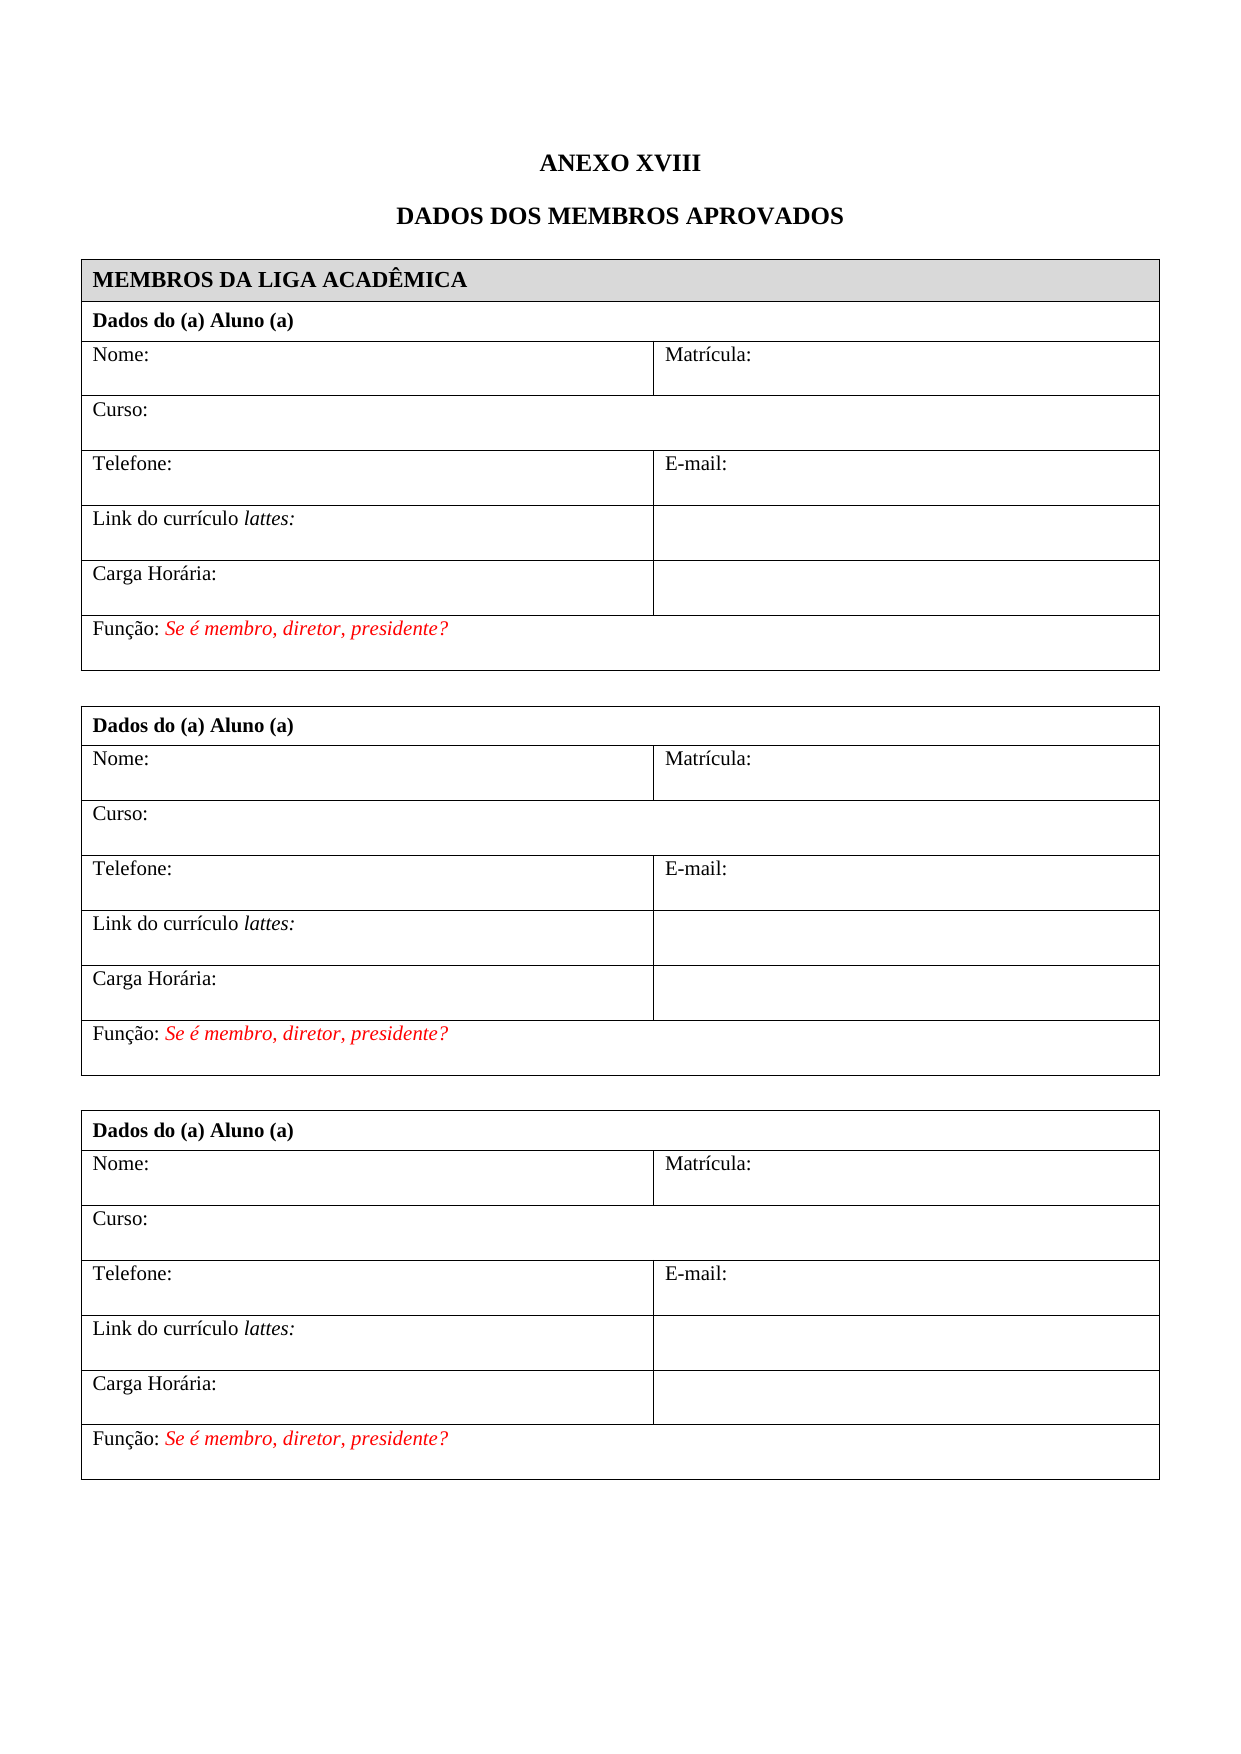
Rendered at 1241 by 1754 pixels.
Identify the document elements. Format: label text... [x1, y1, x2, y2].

table_cell Carga Horária: [82, 561, 653, 615]
table_cell E-mail: [654, 1261, 1159, 1314]
table_cell Função: Se é membro, diretor, presidente? [82, 1425, 1159, 1479]
table_cell Dados do (a) Aluno (a) [82, 302, 1159, 341]
table_cell Carga Horária: [82, 966, 653, 1020]
table_cell [654, 506, 1159, 560]
table_cell Carga Horária: [82, 1371, 653, 1424]
table_cell [654, 911, 1159, 965]
table_cell Curso: [82, 1206, 1159, 1260]
table_cell Link do currículo lattes: [82, 506, 653, 560]
table_cell [654, 1316, 1159, 1369]
table_cell [654, 1371, 1159, 1424]
text DADOS DOS MEMBROS APROVADOS [177, 201, 1063, 230]
table_cell Telefone: [82, 856, 653, 910]
table_cell Nome: [82, 1151, 653, 1205]
table_cell Função: Se é membro, diretor, presidente? [82, 1021, 1159, 1074]
table_cell Nome: [82, 342, 653, 395]
table_cell Telefone: [82, 1261, 653, 1314]
text ANEXO XVIII [177, 148, 1063, 176]
table_cell Matrícula: [654, 342, 1159, 395]
table_cell [654, 966, 1159, 1020]
table_cell Link do currículo lattes: [82, 911, 653, 965]
table_header Dados do (a) Aluno (a) [82, 707, 1159, 745]
table_cell Curso: [82, 396, 1159, 450]
table_cell Nome: [82, 746, 653, 800]
table_header MEMBROS DA LIGA ACADÊMICA [82, 260, 1159, 301]
table_cell [654, 561, 1159, 615]
table_cell Matrícula: [654, 1151, 1159, 1205]
table_cell E-mail: [654, 451, 1159, 505]
table_header Dados do (a) Aluno (a) [82, 1111, 1159, 1150]
table_cell E-mail: [654, 856, 1159, 910]
table_cell Link do currículo lattes: [82, 1316, 653, 1369]
table_cell Curso: [82, 801, 1159, 855]
table_cell Telefone: [82, 451, 653, 505]
table_cell Matrícula: [654, 746, 1159, 800]
table_cell Função: Se é membro, diretor, presidente? [82, 616, 1159, 670]
